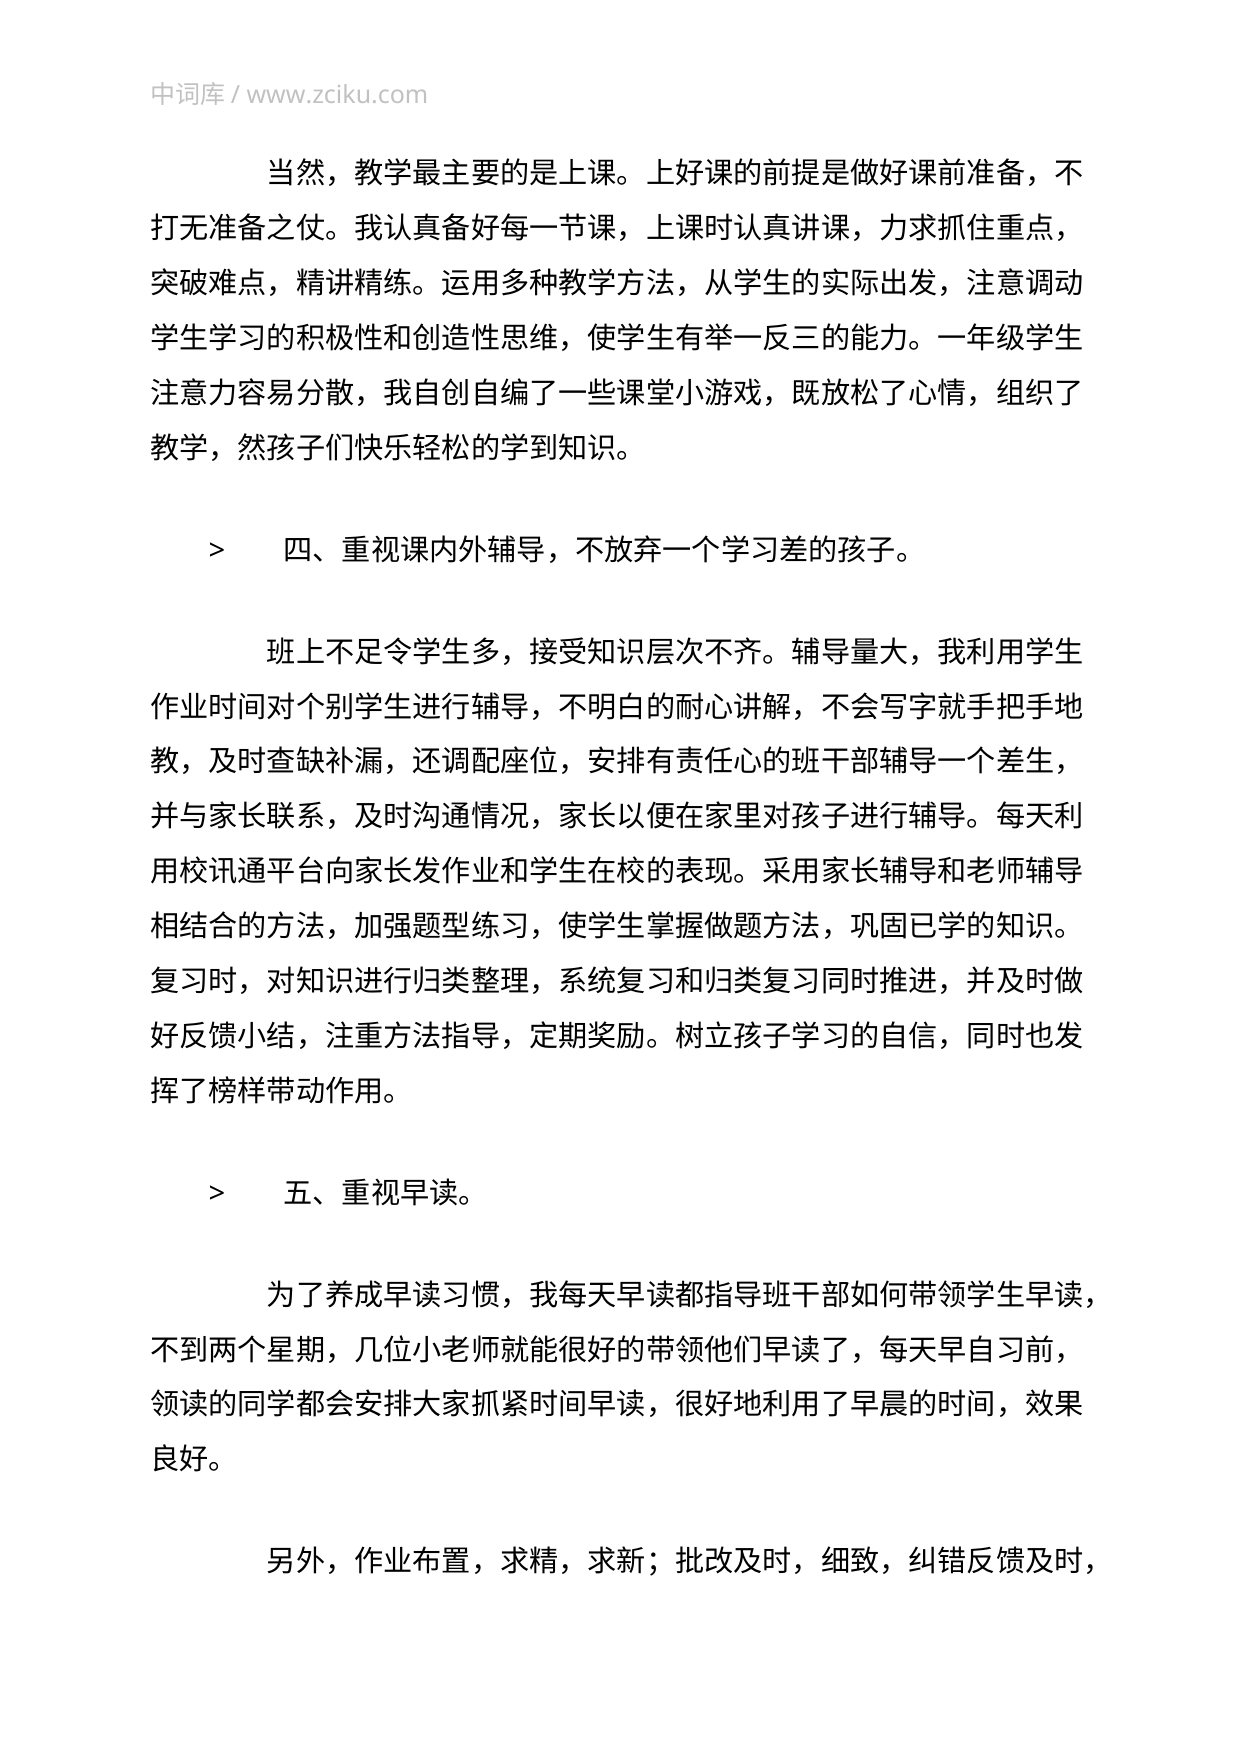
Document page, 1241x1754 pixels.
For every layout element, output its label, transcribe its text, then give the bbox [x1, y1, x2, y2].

text 班上不足令学生多，接受知识层次不齐。辅导量大，我利用学生作业时间对个别学生进行辅导，不明白的耐心讲解，不会写字就手把手地教，及时查缺补漏，还调配座位，安排有责任心的班干部辅导一个差生，并与家长联系，及时沟通情况，家长以便在家里对孩子进行辅导。每天利用校讯通平台向家长发作业和学生在校的表现。采用家长辅导和老师辅导相结合的方法，加强题型练习，使学生掌握做题方法，巩固已学的知识。复习时，对知识进行归类整理，系统复习和归类复习同时推进，并及时做好反馈小结，注重方法指导，定期奖励。树立孩子学习的自信，同时也发挥了榜样带动作用。 [150, 628, 1090, 1110]
text 当然，教学最主要的是上课。上好课的前提是做好课前准备，不打无准备之仗。我认真备好每一节课，上课时认真讲课，力求抓住重点，突破难点，精讲精练。运用多种教学方法，从学生的实际出发，注意调动学生学习的积极性和创造性思维，使学生有举一反三的能力。一年级学生注意力容易分散，我自创自编了一些课堂小游戏，既放松了心情，组织了教学，然孩子们快乐轻松的学到知识。 [150, 150, 1090, 467]
text > 四、重视课内外辅导，不放弃一个学习差的孩子。 [150, 526, 1090, 569]
text > 五、重视早读。 [150, 1169, 1090, 1212]
text 为了养成早读习惯，我每天早读都指导班干部如何带领学生早读，不到两个星期，几位小老师就能很好的带领他们早读了，每天早自习前，领读的同学都会安排大家抓紧时间早读，很好地利用了早晨的时间，效果良好。 [150, 1271, 1090, 1478]
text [150, 1538, 1090, 1580]
